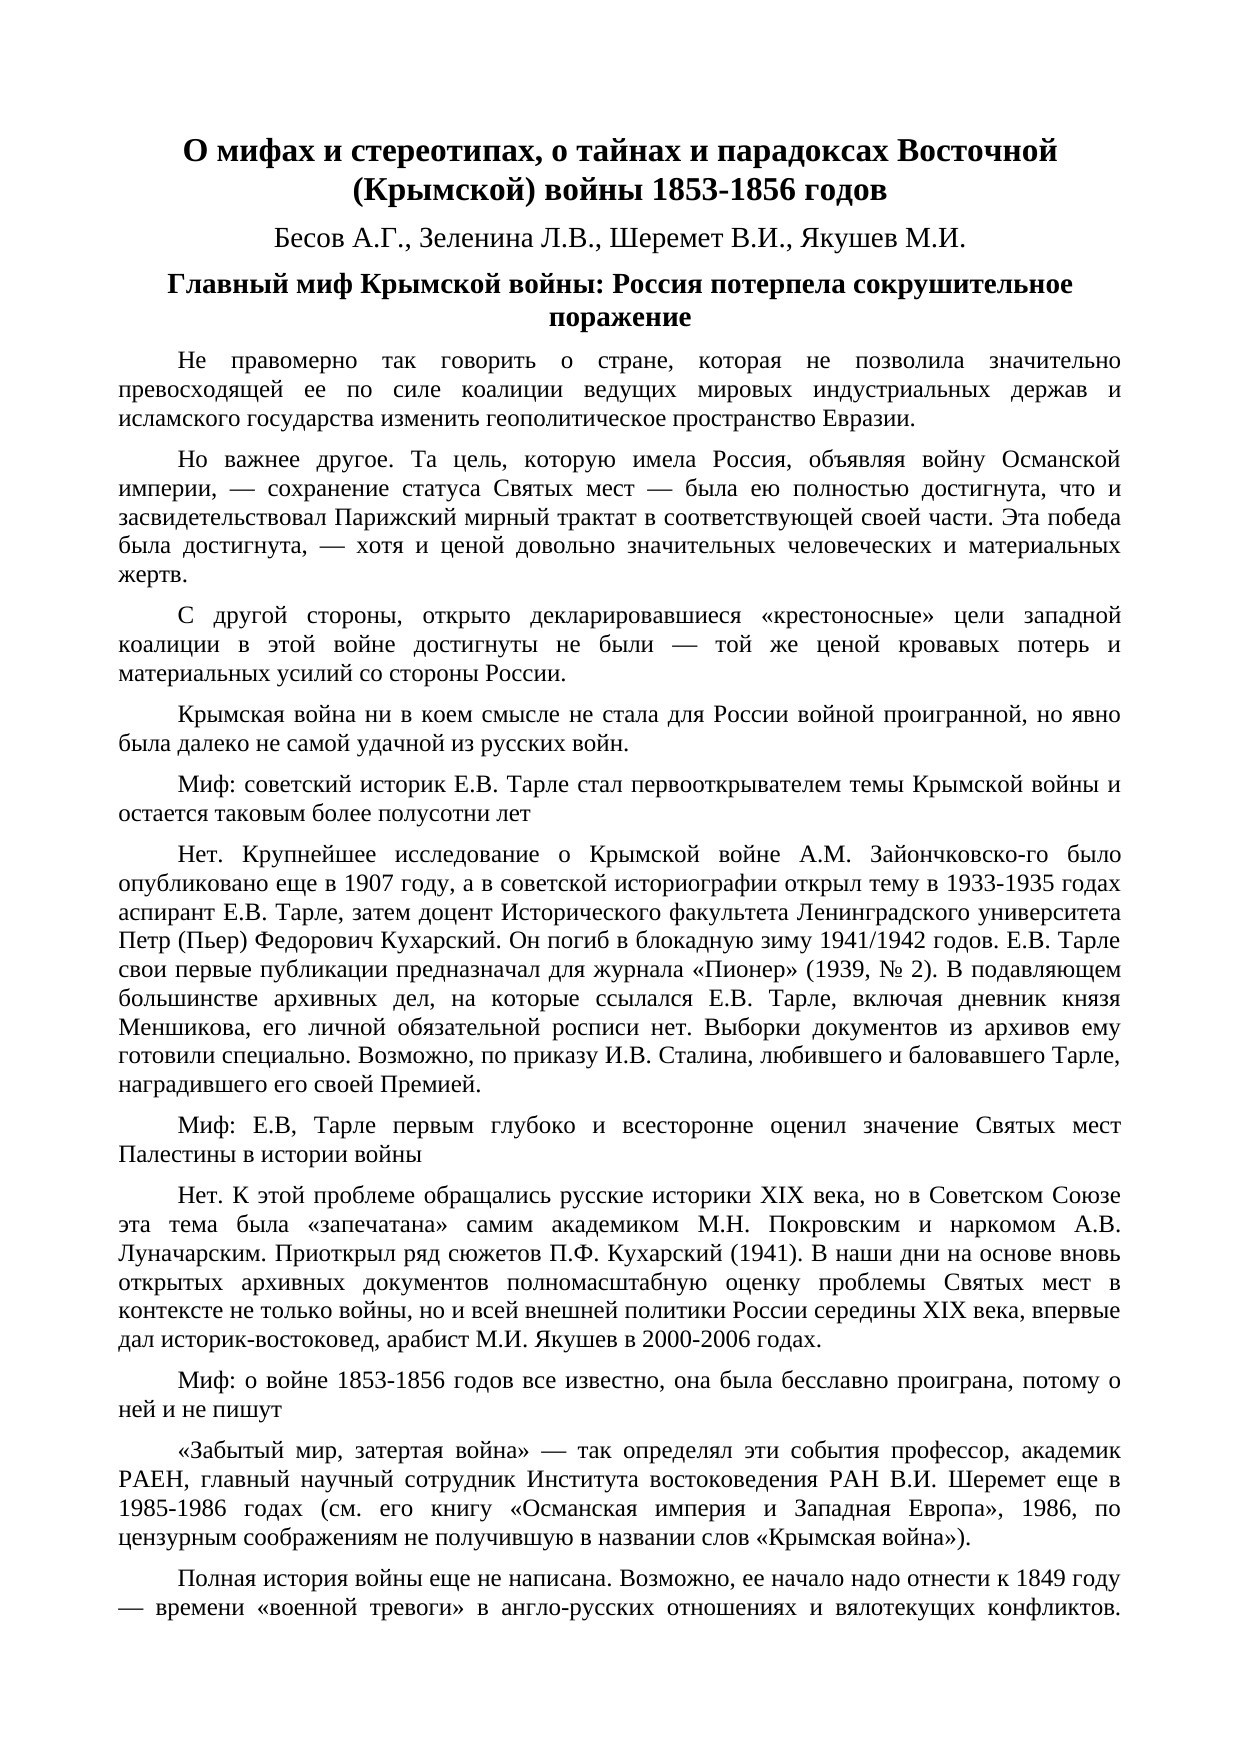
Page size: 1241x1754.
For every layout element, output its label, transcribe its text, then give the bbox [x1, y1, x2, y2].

text Но важнее другое. Та цель, которую имела Россия, объявляя войну Османской империи, — сохранение статуса Святых мест — была ею полностью достигнута, что и засвидетельствовал Парижский мирный трактат в соответствующей своей части. Эта победа была достигнута, — хотя и ценой довольно значительных человеческих и материальных жертв. [118, 444, 1122, 588]
text Миф: о войне 1853-1856 годов все известно, она была бесславно проиграна, потому о ней и не пишут [118, 1365, 1122, 1423]
text Миф: Е.В, Тарле первым глубоко и всесторонне оценил значение Святых мест Палестины в истории войны [118, 1110, 1122, 1168]
text О мифах и стереотипах, о тайнах и парадоксах Восточной (Крымской) войны 1853-1856 годов [118, 131, 1122, 207]
text Нет. К этой проблеме обращались русские историки XIX века, но в Советском Союзе эта тема была «запечатана» самим академиком М.Н. Покровским и наркомом А.В. Луначарским. Приоткрыл ряд сюжетов П.Ф. Кухарский (1941). В наши дни на основе вновь открытых архивных документов полномасштабную оценку проблемы Святых мест в контексте не только войны, но и всей внешней политики России середины XIX века, впервые дал историк-востоковед, арабист М.И. Якушев в 2000-2006 годах. [118, 1180, 1122, 1353]
text Нет. Крупнейшее исследование о Крымской войне A.M. Зайончковско-го было опубликовано еще в 1907 году, а в советской историографии открыл тему в 1933-1935 годах аспирант Е.В. Тарле, затем доцент Исторического факультета Ленинградского университета Петр (Пьер) Федорович Кухарский. Он погиб в блокадную зиму 1941/1942 годов. Е.В. Тарле свои первые публикации предназначал для журнала «Пионер» (1939, № 2). В подавляющем большинстве архивных дел, на которые ссылался Е.В. Тарле, включая дневник князя Меншикова, его личной обязательной росписи нет. Выборки документов из архивов ему готовили специально. Возможно, по приказу И.В. Сталина, любившего и баловавшего Тарле, наградившего его своей Премией. [118, 839, 1122, 1098]
text Крымская война ни в коем смысле не стала для России войной проигранной, но явно была далеко не самой удачной из русских войн. [118, 699, 1122, 757]
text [118, 1563, 1122, 1620]
text Не правомерно так говорить о стране, которая не позволила значительно превосходящей ее по силе коалиции ведущих мировых индустриальных держав и исламского государства изменить геополитическое пространство Евразии. [118, 345, 1122, 432]
text Главный миф Крымской войны: Россия потерпела сокрушительное поражение [118, 266, 1122, 333]
text Бесов А.Г., Зеленина Л.В., Шеремет В.И., Якушев М.И. [118, 220, 1122, 253]
text С другой стороны, открыто декларировавшиеся «крестоносные» цели западной коалиции в этой войне достигнуты не были — той же ценой кровавых потерь и материальных усилий со стороны России. [118, 600, 1122, 687]
text Миф: советский историк Е.В. Тарле стал первооткрывателем темы Крымской войны и остается таковым более полусотни лет [118, 769, 1122, 827]
text «Забытый мир, затертая война» — так определял эти события профессор, академик РАЕН, главный научный сотрудник Института востоковедения РАН В.И. Шеремет еще в 1985-1986 годах (см. его книгу «Османская империя и Западная Европа», 1986, по цензурным соображениям не получившую в названии слов «Крымская война»). [118, 1435, 1122, 1550]
